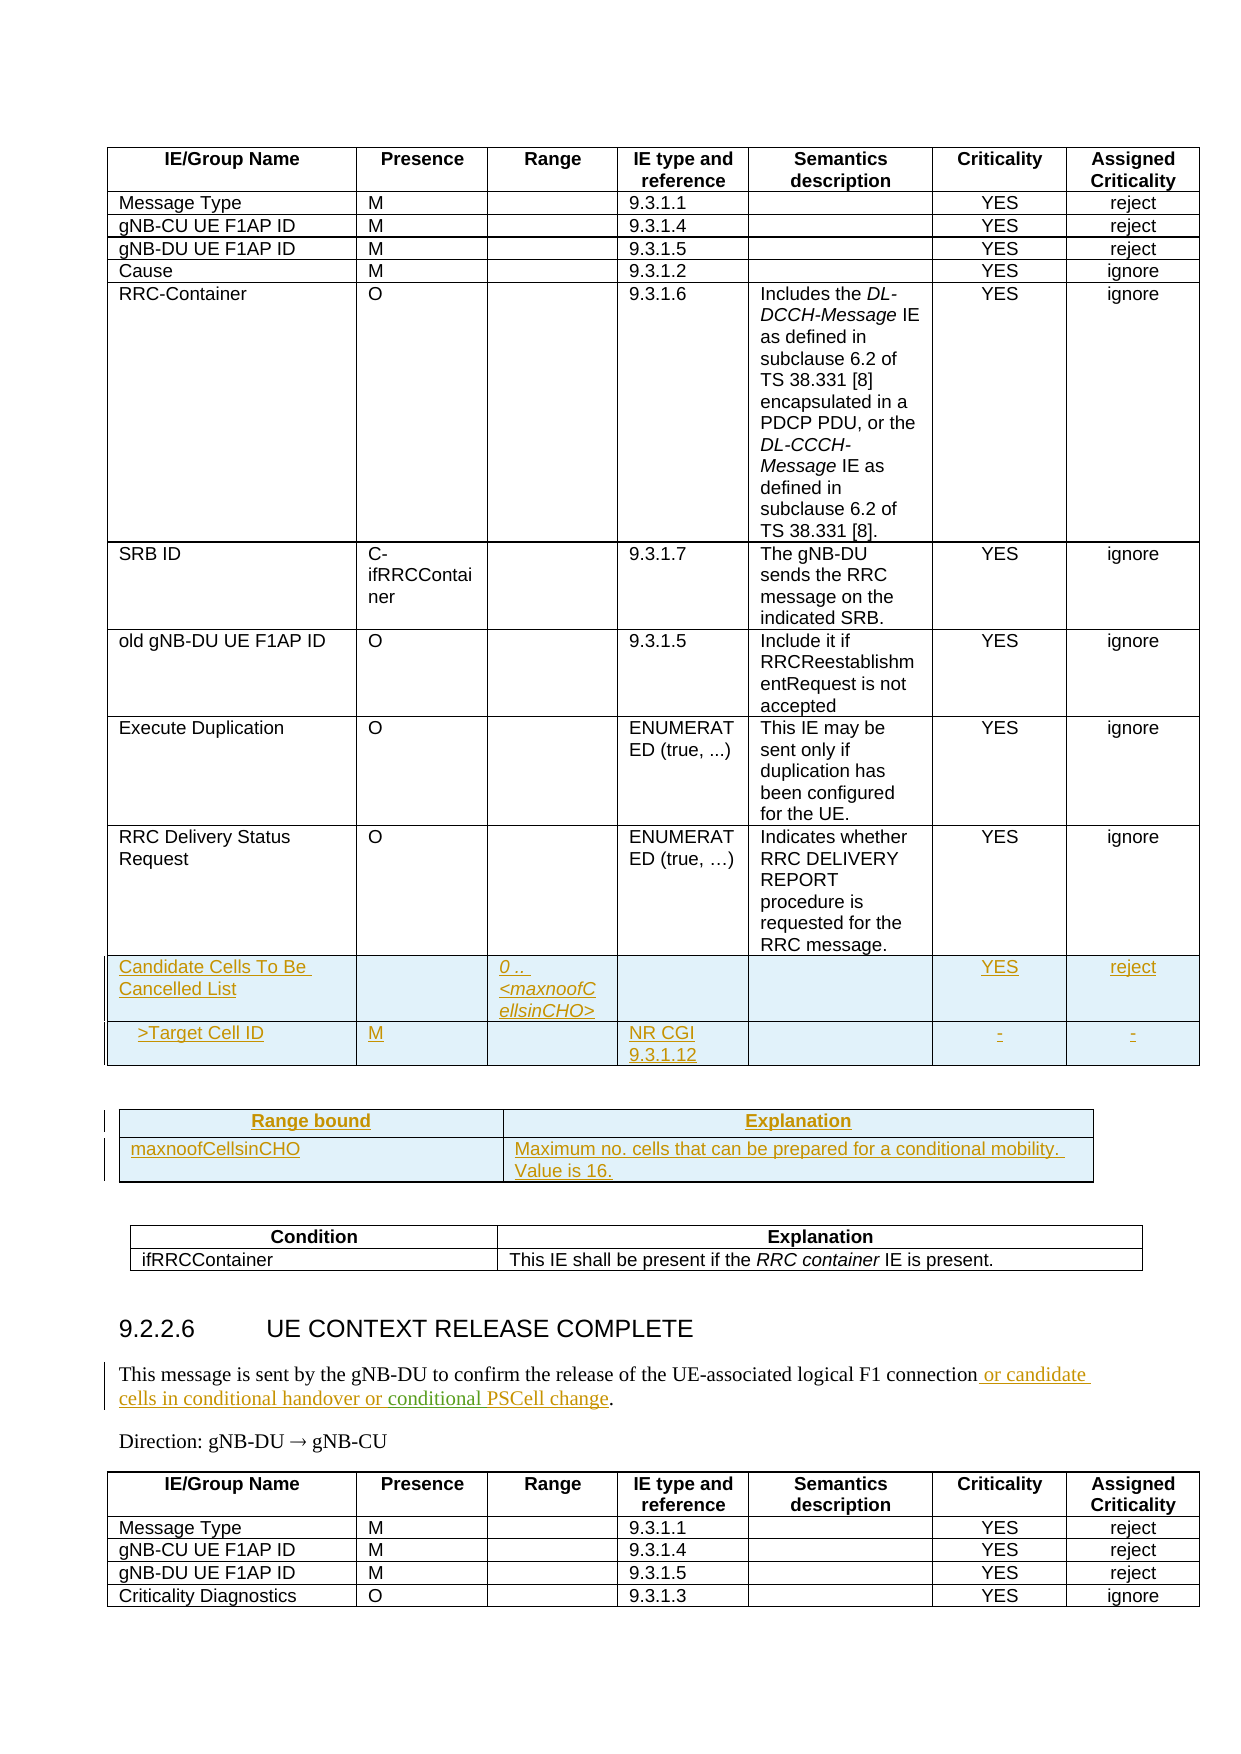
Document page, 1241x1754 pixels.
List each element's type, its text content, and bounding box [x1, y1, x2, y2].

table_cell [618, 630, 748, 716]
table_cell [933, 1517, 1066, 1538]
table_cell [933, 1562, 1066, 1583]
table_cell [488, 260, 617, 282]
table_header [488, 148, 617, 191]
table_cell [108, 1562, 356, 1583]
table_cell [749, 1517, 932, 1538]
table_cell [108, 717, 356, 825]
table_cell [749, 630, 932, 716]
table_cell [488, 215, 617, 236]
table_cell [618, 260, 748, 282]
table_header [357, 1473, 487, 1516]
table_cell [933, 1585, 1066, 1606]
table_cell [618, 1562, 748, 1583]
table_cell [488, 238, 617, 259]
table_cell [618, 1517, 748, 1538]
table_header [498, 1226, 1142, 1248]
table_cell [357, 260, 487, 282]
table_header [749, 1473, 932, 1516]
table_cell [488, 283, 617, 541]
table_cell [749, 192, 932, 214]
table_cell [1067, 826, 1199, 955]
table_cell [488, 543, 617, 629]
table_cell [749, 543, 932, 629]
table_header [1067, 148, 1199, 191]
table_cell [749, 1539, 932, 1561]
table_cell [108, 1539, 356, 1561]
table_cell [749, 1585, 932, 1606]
text This message is sent by the gNB-DU to confirm the release of the UE-associated logical F1 connection. [118, 1362, 1122, 1410]
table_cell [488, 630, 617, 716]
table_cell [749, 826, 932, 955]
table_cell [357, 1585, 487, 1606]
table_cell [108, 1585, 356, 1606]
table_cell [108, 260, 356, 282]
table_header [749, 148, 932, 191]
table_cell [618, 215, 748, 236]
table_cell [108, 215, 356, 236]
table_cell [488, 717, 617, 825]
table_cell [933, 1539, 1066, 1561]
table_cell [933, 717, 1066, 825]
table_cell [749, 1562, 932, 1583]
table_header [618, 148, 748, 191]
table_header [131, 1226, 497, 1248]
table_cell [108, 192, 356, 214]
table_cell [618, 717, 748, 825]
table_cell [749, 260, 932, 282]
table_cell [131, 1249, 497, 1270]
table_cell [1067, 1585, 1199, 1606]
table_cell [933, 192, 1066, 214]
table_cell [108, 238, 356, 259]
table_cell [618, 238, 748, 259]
text Direction: gNB-DU gNB-CU [118, 1429, 1122, 1453]
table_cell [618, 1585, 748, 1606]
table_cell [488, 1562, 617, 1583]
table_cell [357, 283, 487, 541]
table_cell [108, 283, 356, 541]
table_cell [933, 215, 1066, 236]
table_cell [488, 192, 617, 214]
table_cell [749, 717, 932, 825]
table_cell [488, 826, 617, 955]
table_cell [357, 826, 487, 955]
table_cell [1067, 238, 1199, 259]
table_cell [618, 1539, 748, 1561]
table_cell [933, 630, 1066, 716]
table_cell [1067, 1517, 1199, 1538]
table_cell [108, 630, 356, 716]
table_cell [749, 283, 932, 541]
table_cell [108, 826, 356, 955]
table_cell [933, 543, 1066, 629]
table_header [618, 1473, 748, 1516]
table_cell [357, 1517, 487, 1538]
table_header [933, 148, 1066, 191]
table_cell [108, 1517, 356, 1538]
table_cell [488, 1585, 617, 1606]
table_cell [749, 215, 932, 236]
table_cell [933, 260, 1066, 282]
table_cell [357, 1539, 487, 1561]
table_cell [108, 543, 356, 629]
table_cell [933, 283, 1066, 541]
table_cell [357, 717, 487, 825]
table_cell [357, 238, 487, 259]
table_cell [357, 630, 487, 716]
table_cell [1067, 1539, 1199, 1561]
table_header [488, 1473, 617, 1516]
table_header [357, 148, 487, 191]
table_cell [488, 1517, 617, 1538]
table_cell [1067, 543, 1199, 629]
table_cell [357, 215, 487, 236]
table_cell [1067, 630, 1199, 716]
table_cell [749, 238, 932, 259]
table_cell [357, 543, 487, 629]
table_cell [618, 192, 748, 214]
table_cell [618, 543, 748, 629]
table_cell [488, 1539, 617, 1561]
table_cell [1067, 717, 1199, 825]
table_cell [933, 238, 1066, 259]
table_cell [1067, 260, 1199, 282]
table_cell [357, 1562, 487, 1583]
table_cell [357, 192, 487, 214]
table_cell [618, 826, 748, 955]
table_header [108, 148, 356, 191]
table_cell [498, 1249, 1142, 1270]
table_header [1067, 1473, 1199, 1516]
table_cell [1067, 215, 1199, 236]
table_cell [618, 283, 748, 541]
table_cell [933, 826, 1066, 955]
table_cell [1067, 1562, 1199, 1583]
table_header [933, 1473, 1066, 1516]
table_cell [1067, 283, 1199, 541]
subtitle 9.2.2.6 UE CONTEXT RELEASE COMPLETE [118, 1314, 1122, 1343]
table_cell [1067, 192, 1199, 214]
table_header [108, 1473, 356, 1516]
